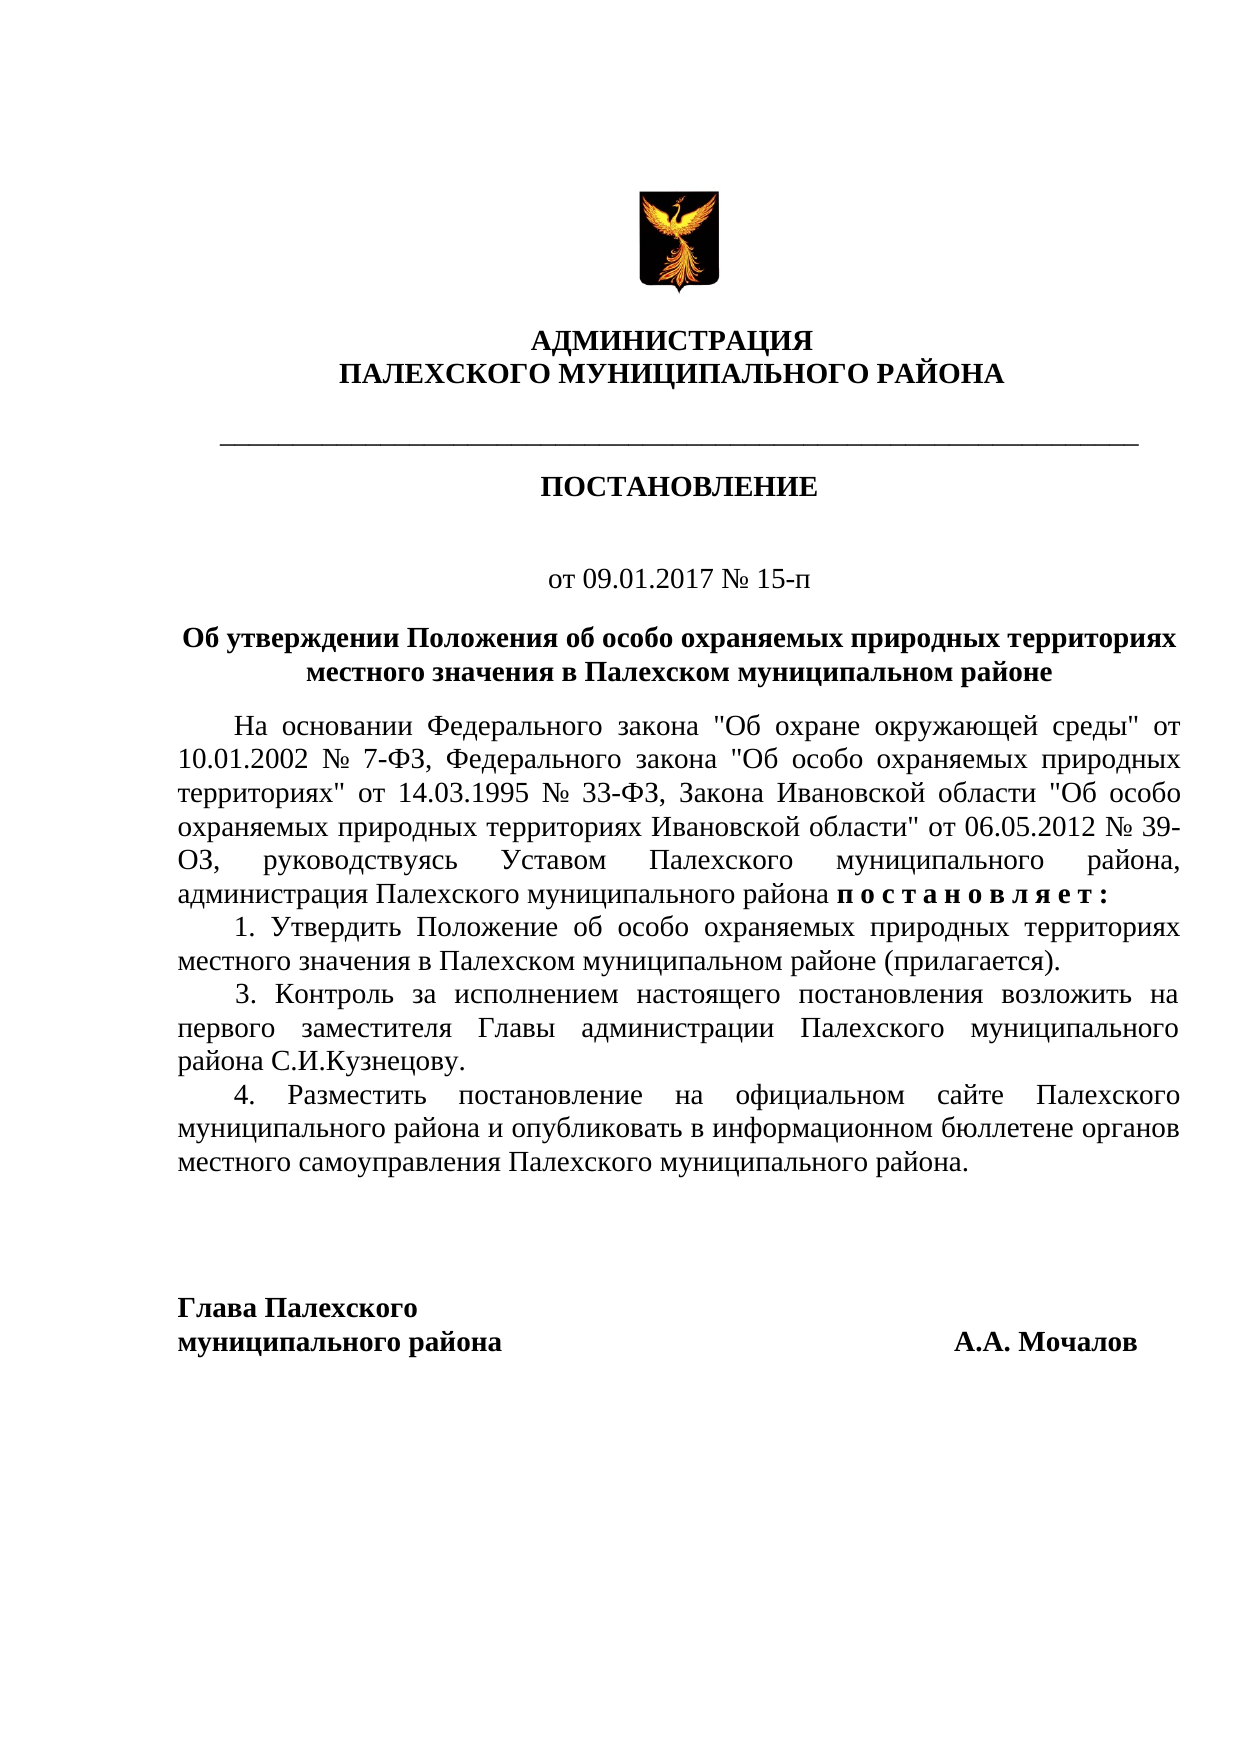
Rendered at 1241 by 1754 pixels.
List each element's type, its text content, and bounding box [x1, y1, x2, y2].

subtitle Глава Палехского [177, 1291, 1181, 1324]
subtitle муниципального района А.А. Мочалов [177, 1324, 1181, 1358]
subtitle АДМИНИСТРАЦИЯ [162, 323, 1181, 357]
text 1. Утвердить Положение об особо охраняемых природных территориях местного значения в Палехском муниципальном районе (прилагается). [177, 909, 1181, 976]
text ПОСТАНОВЛЕНИЕ [177, 469, 1181, 503]
text 3. Контроль за исполнением настоящего постановления возложить на первого заместителя Главы администрации Палехского муниципального района С.И.Кузнецову. [177, 976, 1179, 1077]
text от 09.01.2017 № 15-п [177, 562, 1181, 595]
text Об утверждении Положения об особо охраняемых природных территориях местного значения в Палехском муниципальном районе [177, 620, 1181, 687]
text _______________________________________________________________ [177, 415, 1181, 449]
text 4. Разместить постановление на официальном сайте Палехского муниципального района и опубликовать в информационном бюллетене органов местного самоуправления Палехского муниципального района. [177, 1077, 1181, 1178]
text На основании Федерального закона "Об охране окружающей среды" от 10.01.2002 № 7-ФЗ, Федерального закона "Об особо охраняемых природных территориях" от 14.03.1995 № 33-ФЗ, Закона Ивановской области "Об особо охраняемых природных территориях Ивановской области" от 06.05.2012 № 39-ОЗ, руководствуясь Уставом Палехского муниципального района, администрация Палехского муниципального района постановляет: [177, 708, 1181, 909]
picture [633, 187, 726, 299]
subtitle ПАЛЕХСКОГО МУНИЦИПАЛЬНОГО РАЙОНА [162, 357, 1181, 390]
